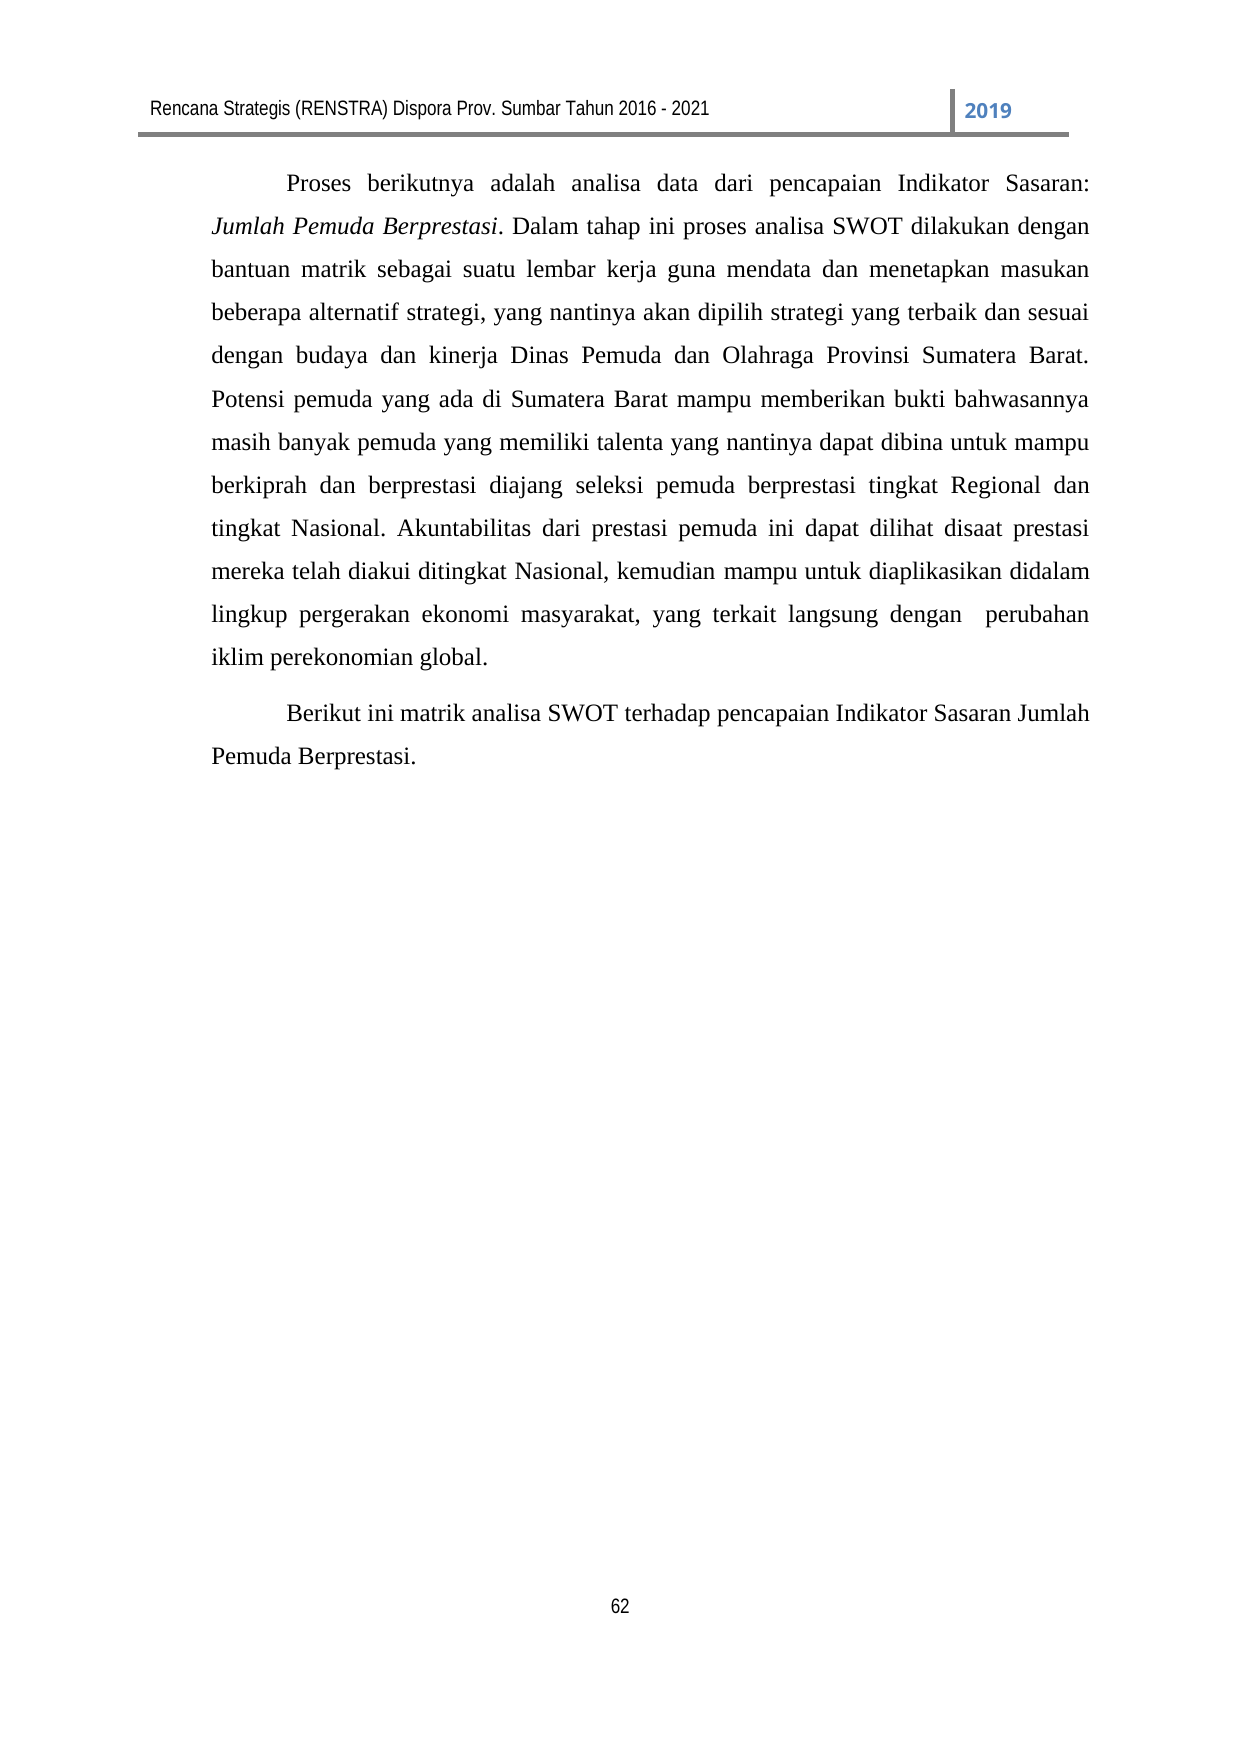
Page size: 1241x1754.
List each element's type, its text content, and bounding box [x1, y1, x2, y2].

text Berikut ini matrik analisa SWOT terhadap pencapaian Indikator Sasaran Jumlah Pemuda Berprestasi. [211, 698, 1090, 770]
text Proses berikutnya adalah analisa data dari pencapaian Indikator Sasaran: Jumlah Pemuda Berprestasi. Dalam tahap ini proses analisa SWOT dilakukan dengan bantuan matrik sebagai suatu lembar kerja guna mendata dan menetapkan masukan beberapa alternatif strategi, yang nantinya akan dipilih strategi yang terbaik dan sesuai dengan budaya dan kinerja Dinas Pemuda dan Olahraga Provinsi Sumatera Barat. Potensi pemuda yang ada di Sumatera Barat mampu memberikan bukti bahwasannya masih banyak pemuda yang memiliki talenta yang nantinya dapat dibina untuk mampu berkiprah dan berprestasi diajang seleksi pemuda berprestasi tingkat Regional dan tingkat Nasional. Akuntabilitas dari prestasi pemuda ini dapat dilihat disaat prestasi mereka telah diakui ditingkat Nasional, kemudian mampu untuk diaplikasikan didalam lingkup pergerakan ekonomi masyarakat, yang terkait langsung dengan perubahan iklim perekonomian global. [211, 168, 1090, 671]
